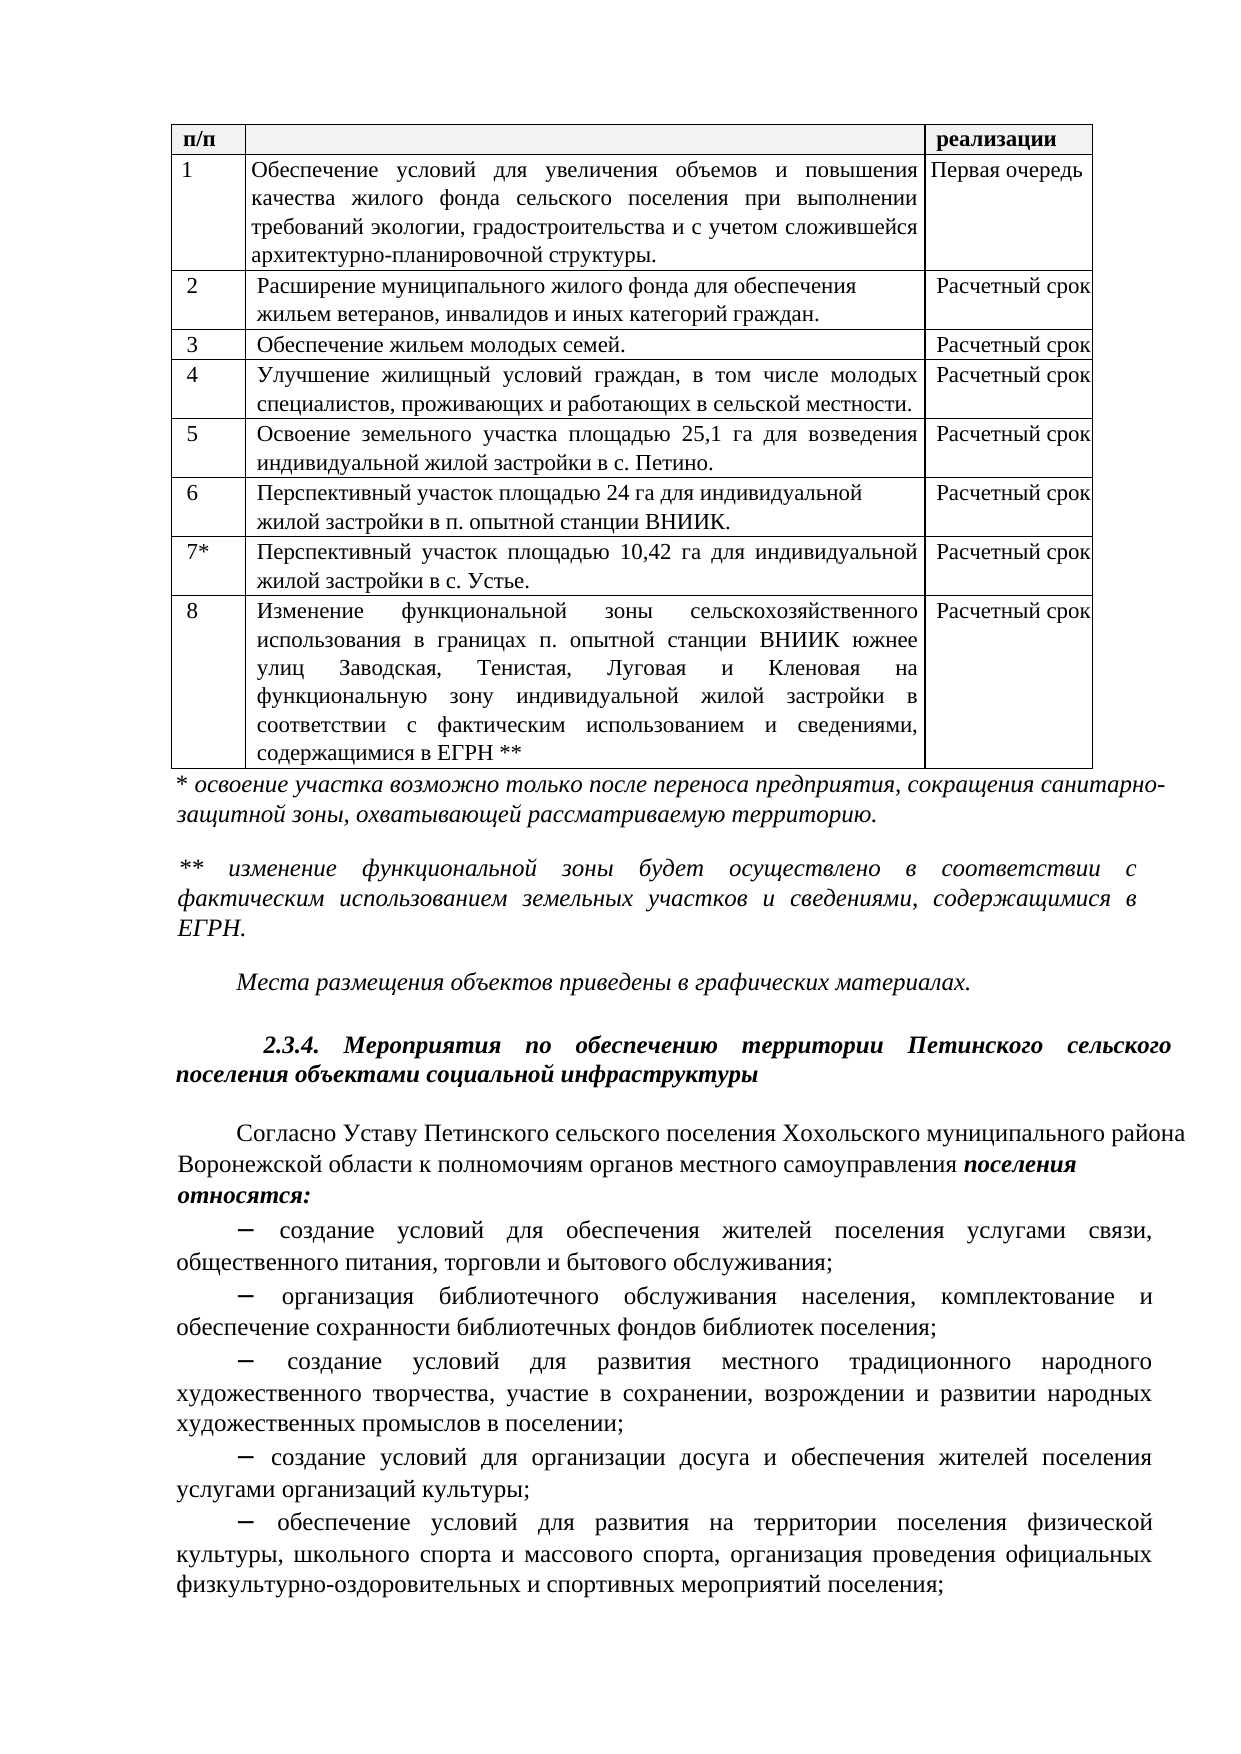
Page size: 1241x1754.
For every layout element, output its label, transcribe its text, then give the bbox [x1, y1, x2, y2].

table_cell 5 [172, 419, 245, 477]
table_cell 3 [172, 330, 245, 359]
table_cell Расчетный срок [926, 360, 1092, 418]
table_cell Улучшение жилищный условий граждан, в том числе молодых специалистов, проживающих и работающих в сельской местности. [246, 360, 924, 418]
table_cell 7* [172, 537, 245, 595]
table_cell Расширение муниципального жилого фонда для обеспечения жильем ветеранов, инвалидов и иных категорий граждан. [246, 271, 924, 329]
text ** изменение функциональной зоны будет осуществлено в соответствии с фактическим использованием земельных участков и сведениями, содержащимися в ЕГРН. [177, 853, 1138, 942]
table_cell Освоение земельного участка площадью 25,1 га для возведения индивидуальной жилой застройки в с. Петино. [246, 419, 924, 477]
table_cell Перспективный участок площадью 10,42 га для индивидуальной жилой застройки в с. Устье. [246, 537, 924, 595]
table_cell Первая очередь [926, 155, 1092, 270]
subtitle 2.3.4. Мероприятия по обеспечению территории Петинского сельского поселения объектами социальной инфраструктуры [176, 1030, 1172, 1087]
table_cell Изменение функциональной зоны сельскохозяйственного использования в границах п. опытной станции ВНИИК южнее улиц Заводская, Тенистая, Луговая и Кленовая на функциональную зону индивидуальной жилой застройки в соответствии с фактическим использованием и сведениями, содержащимися в ЕГРН ** [246, 596, 924, 768]
table_cell Перспективный участок площадью 24 га для индивидуальной жилой застройки в п. опытной станции ВНИИК. [246, 478, 924, 536]
table_cell 4 [172, 360, 245, 418]
text − создание условий для обеспечения жителей поселения услугами связи, общественного питания, торговли и бытового обслуживания; [176, 1212, 1153, 1276]
table_cell Обеспечение условий для увеличения объемов и повышения качества жилого фонда сельского поселения при выполнении требований экологии, градостроительства и с учетом сложившейся архитектурно-планировочной структуры. [246, 155, 924, 270]
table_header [246, 125, 924, 154]
text − создание условий для организации досуга и обеспечения жителей поселения услугами организаций культуры; [176, 1438, 1153, 1502]
table_header Сроки реализации [926, 125, 1092, 154]
text Места размещения объектов приведены в графических материалах. [178, 967, 1138, 996]
table_cell 2 [172, 271, 245, 329]
table_cell Расчетный срок [926, 537, 1092, 595]
table_cell 6 [172, 478, 245, 536]
table_cell Расчетный срок [926, 478, 1092, 536]
text * освоение участка возможно только после переноса предприятия, сокращения санитарно-защитной зоны, охватывающей рассматриваемую территорию. [176, 769, 1197, 827]
text − организация библиотечного обслуживания населения, комплектование и обеспечение сохранности библиотечных фондов библиотек поселения; [176, 1277, 1153, 1341]
text − создание условий для развития местного традиционного народного художественного творчества, участие в сохранении, возрождении и развитии народных художественных промыслов в поселении; [176, 1343, 1153, 1437]
table_cell Обеспечение жильем молодых семей. [246, 330, 924, 359]
table_header № п/п [172, 125, 245, 154]
table_cell Расчетный срок [926, 596, 1092, 768]
table_cell 1 [172, 155, 245, 270]
table_cell Расчетный срок [926, 419, 1092, 477]
text Согласно Уставу Петинского сельского поселения Хохольского муниципального района Воронежской области к полномочиям органов местного самоуправления поселения относятся: [177, 1118, 1206, 1209]
table_cell Расчетный срок [926, 330, 1092, 359]
text − обеспечение условий для развития на территории поселения физической культуры, школьного спорта и массового спорта, организация проведения официальных физкультурно-оздоровительных и спортивных мероприятий поселения; [176, 1504, 1153, 1598]
table_cell 8 [172, 596, 245, 768]
table_cell Расчетный срок [926, 271, 1092, 329]
